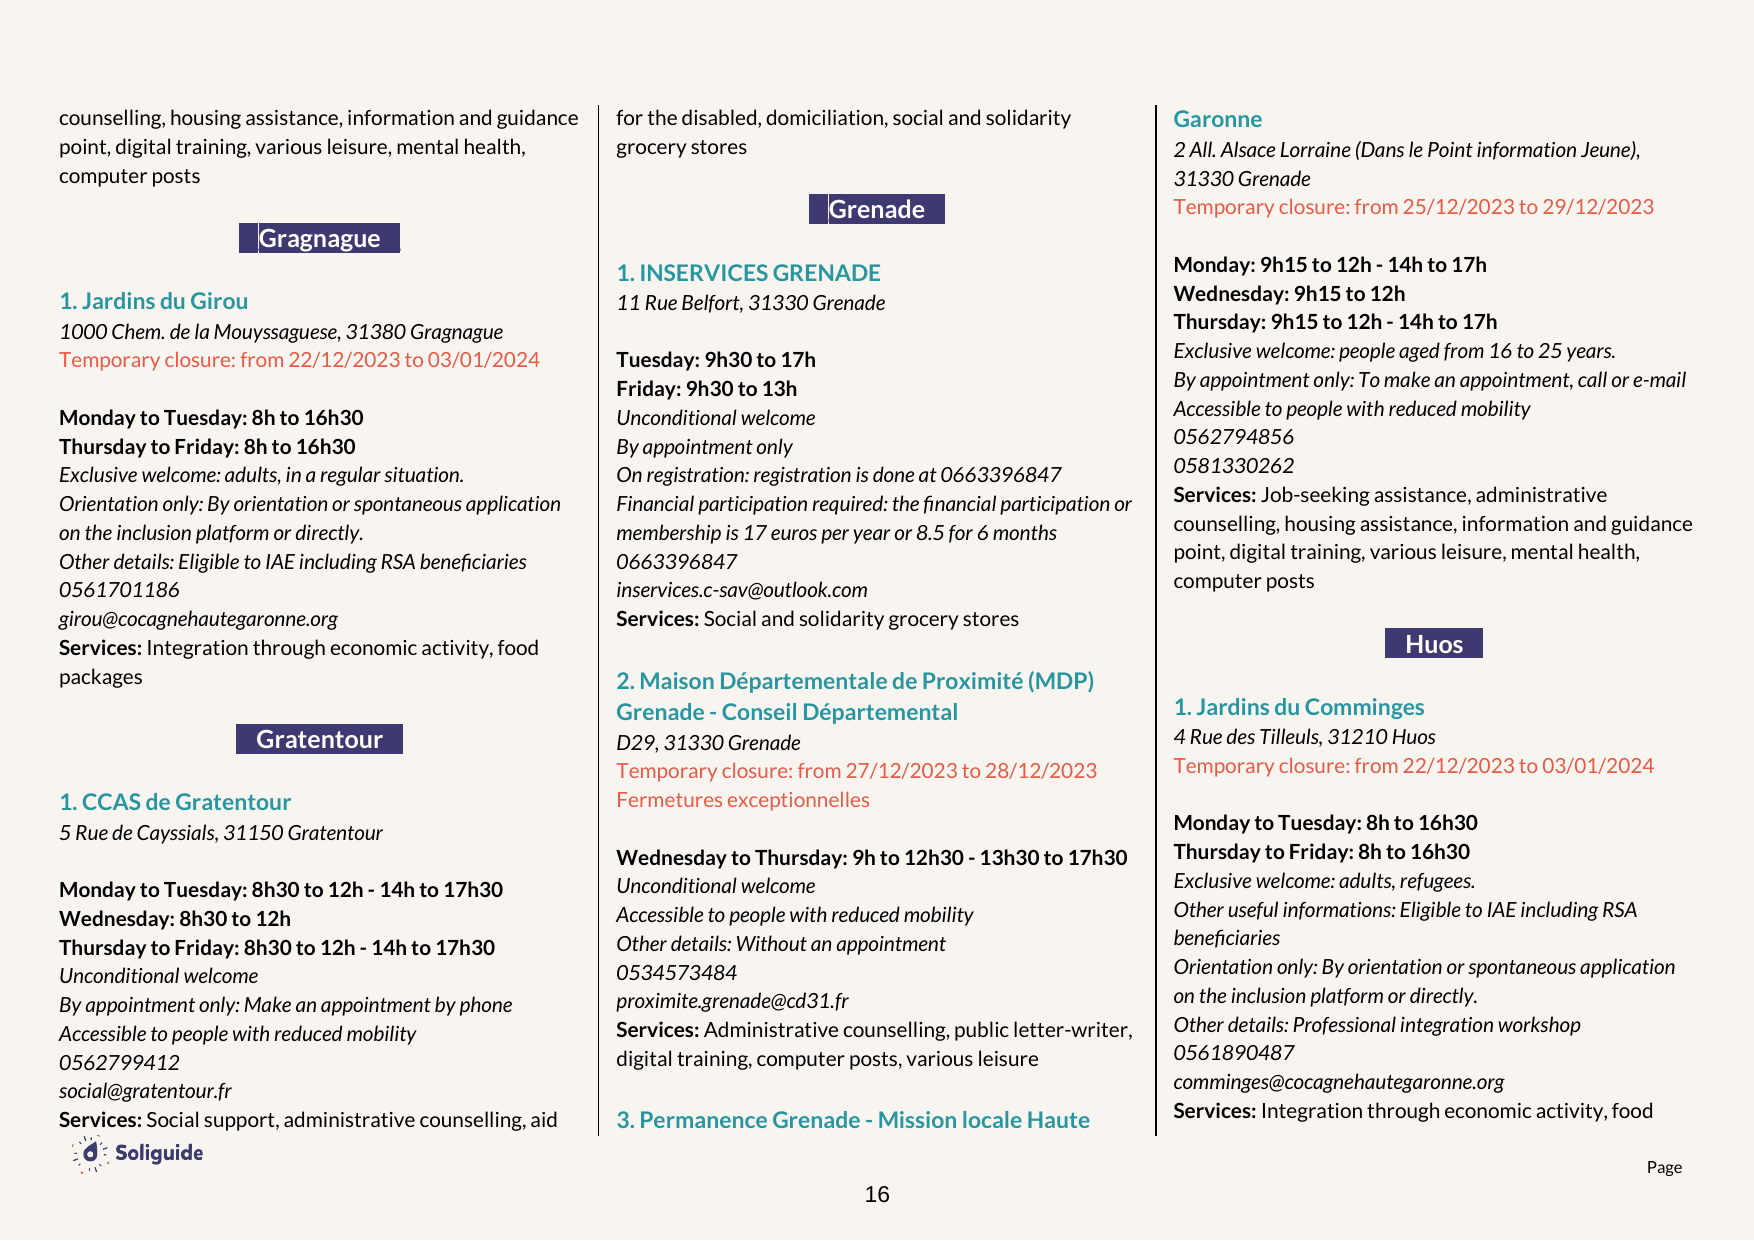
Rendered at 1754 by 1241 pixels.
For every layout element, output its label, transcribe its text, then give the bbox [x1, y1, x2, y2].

text __Grenade__ [616, 194, 1137, 254]
text D29, 31330 Grenade Temporary closure: from 27/12/2023 to 28/12/2023 Fermetures exceptionnelles Wednesday to Thursday: 9h to 12h30 - 13h30 to 17h30 Unconditional welcome Accessible to people with reduced mobility Other details: Without an appointment 0534573484 proximite.grenade@cd31.fr Services: Administrative counselling, public letter-writer, digital training, computer posts, various leisure [616, 729, 1137, 1071]
text 5 Rue de Cayssials, 31150 Gratentour Monday to Tuesday: 8h30 to 12h - 14h to 17h30 Wednesday: 8h30 to 12h Thursday to Friday: 8h30 to 12h - 14h to 17h30 Unconditional welcome By appointment only: Make an appointment by phone Accessible to people with reduced mobility 0562799412 social@gratentour.fr Services: Social support, administrative counselling, aid for the disabled, domiciliation, social and solidarity grocery stores [616, 105, 1137, 159]
text 3. Permanence Grenade - Mission locale Haute Garonne [1173, 105, 1695, 133]
text 1. Jardins du Comminges [1173, 692, 1695, 720]
text 2. Maison Départementale de Proximité (MDP) Grenade - Conseil Départemental [616, 666, 1137, 726]
picture [71, 1135, 203, 1174]
text __Huos__ [1173, 628, 1695, 688]
text 1. CCAS de Gratentour [59, 788, 580, 816]
text 1. Jardins du Girou [59, 287, 580, 314]
text __Gragnague__ [59, 223, 580, 283]
text 2 All. Alsace Lorraine (Dans le Point information Jeune), 31330 Grenade Temporary closure: from 25/12/2023 to 29/12/2023 Monday: 9h15 to 12h - 14h to 17h Wednesday: 9h15 to 12h Thursday: 9h15 to 12h - 14h to 17h Exclusive welcome: people aged from 16 to 25 years. By appointment only: To make an appointment, call or e-mail Accessible to people with reduced mobility 0562794856 0581330262 Services: Job-seeking assistance, administrative counselling, housing assistance, information and guidance point, digital training, various leisure, mental health, computer posts [1173, 137, 1695, 593]
text 1. INSERVICES GRENADE [616, 258, 1137, 286]
text 11 Rue Belfort, 31330 Grenade Tuesday: 9h30 to 17h Friday: 9h30 to 13h Unconditional welcome By appointment only On registration: registration is done at 0663396847 Financial participation required: the financial participation or membership is 17 euros per year or 8.5 for 6 months 0663396847 inservices.c-sav@outlook.com Services: Social and solidarity grocery stores [616, 290, 1137, 631]
text 1000 Chem. de la Mouyssaguese, 31380 Gragnague Temporary closure: from 22/12/2023 to 03/01/2024 Monday to Tuesday: 8h to 16h30 Thursday to Friday: 8h to 16h30 Exclusive welcome: adults, in a regular situation. Orientation only: By orientation or spontaneous application on the inclusion platform or directly. Other details: Eligible to IAE including RSA beneficiaries 0561701186 girou@cocagnehautegaronne.org Services: Integration through economic activity, food packages [59, 319, 580, 689]
text 3. Permanence Grenade - Mission locale Haute Garonne [616, 1106, 1137, 1134]
text __Gratentour__ [59, 724, 580, 784]
text 5 Rue de Cayssials, 31150 Gratentour Monday to Tuesday: 8h30 to 12h - 14h to 17h30 Wednesday: 8h30 to 12h Thursday to Friday: 8h30 to 12h - 14h to 17h30 Unconditional welcome By appointment only: Make an appointment by phone Accessible to people with reduced mobility 0562799412 social@gratentour.fr Services: Social support, administrative counselling, aid for the disabled, domiciliation, social and solidarity grocery stores [59, 819, 580, 1132]
